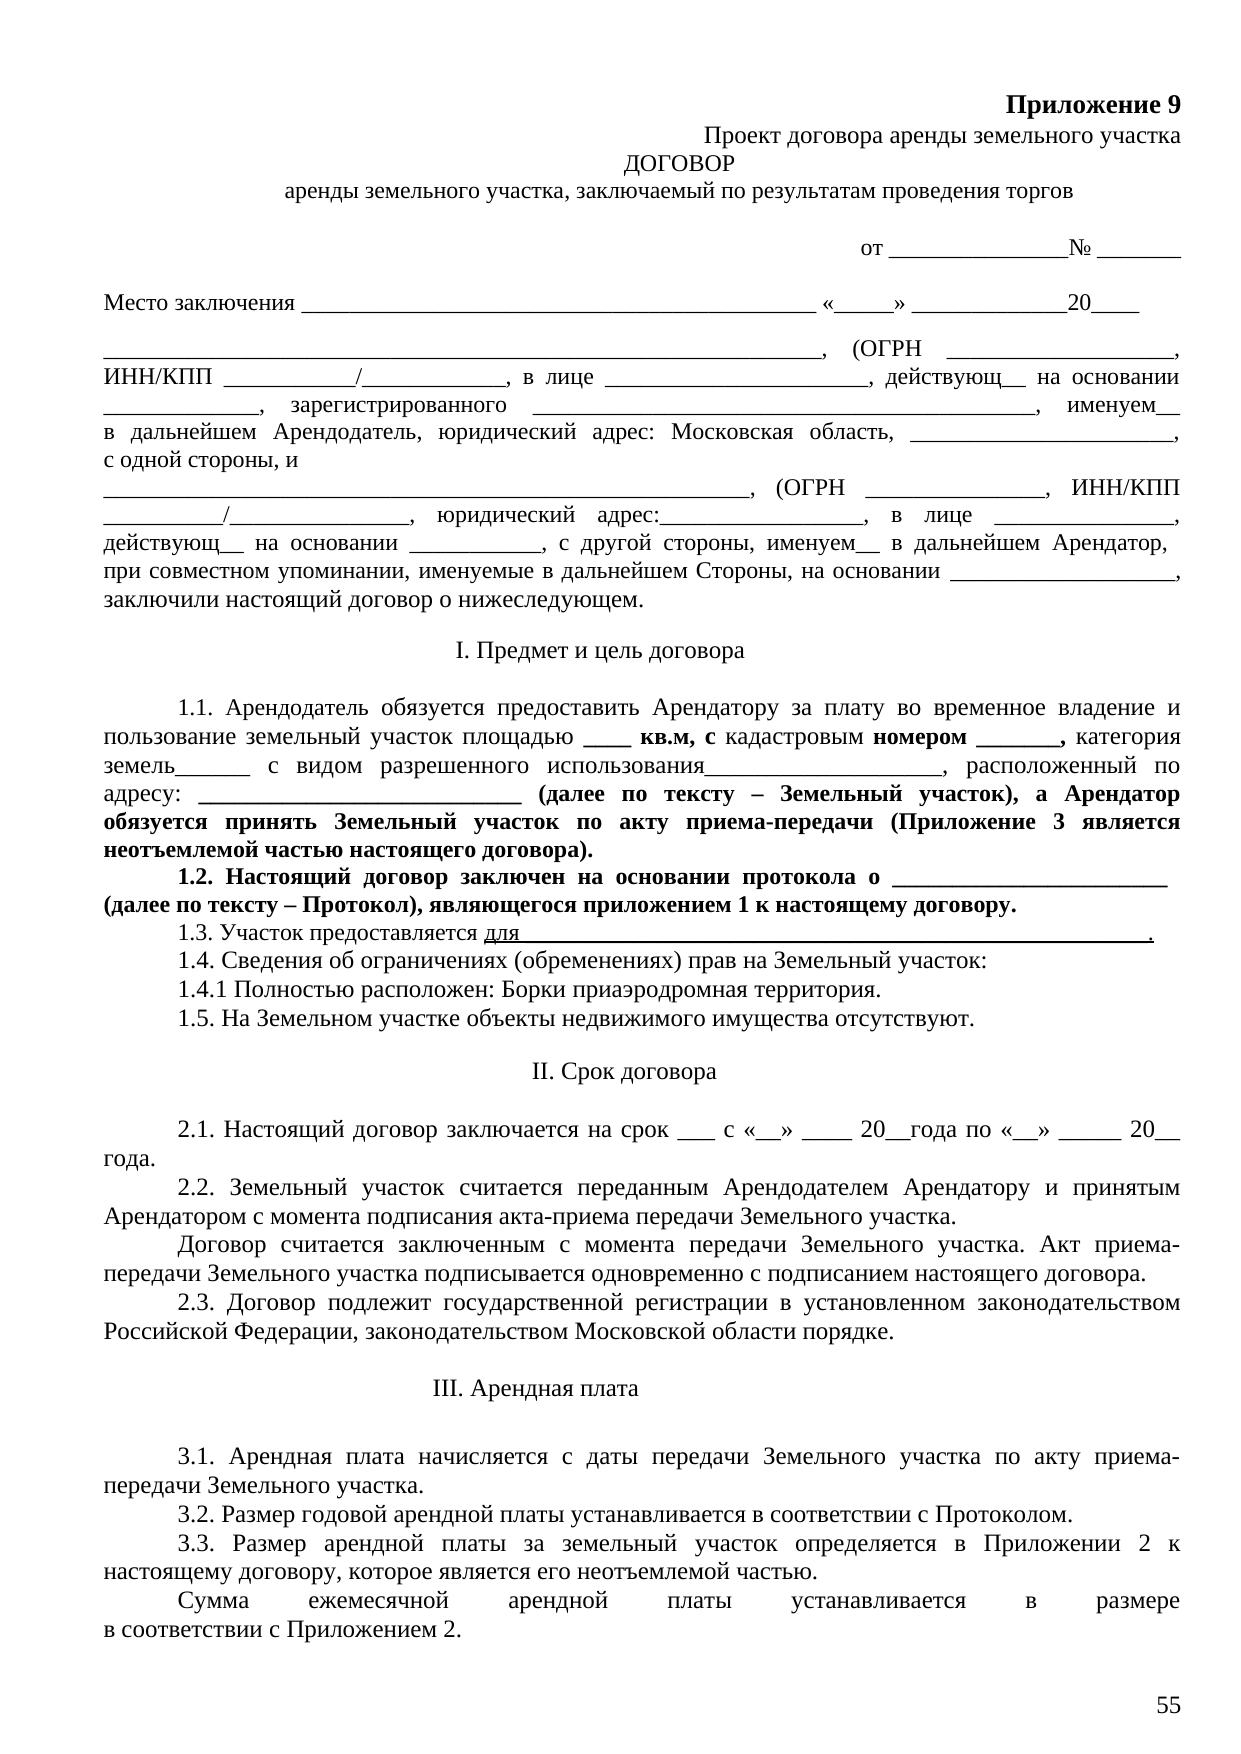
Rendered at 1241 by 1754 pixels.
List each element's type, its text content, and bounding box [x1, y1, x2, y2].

subtitle Приложение 9 [103, 89, 1181, 120]
text Проект договора аренды земельного участка [103, 120, 1181, 148]
text 1.4.1 Полностью расположен: Борки приаэродромная территория. [103, 974, 1181, 1003]
text 3.2. Размер годовой арендной платы устанавливается в соответствии с Протоколом. [103, 1499, 1181, 1528]
text ____________________________________________________________, (ОГРН ___________________, ИНН/КПП ___________/____________, в лице ______________________, действующ__ на основании _____________, зарегистрированного __________________________________________, именуем__ в дальнейшем Арендодатель, юридический адрес: Московская область, ______________________, с одной стороны, и [103, 334, 1181, 472]
text 2.2. Земельный участок считается переданным Арендодателем Арендатору и принятым Арендатором с момента подписания акта-приема передачи Земельного участка. [103, 1172, 1181, 1229]
text II. Срок договора [458, 1060, 1181, 1084]
text 1.5. На Земельном участке объекты недвижимого имущества отсутствуют. [103, 1003, 1181, 1031]
text аренды земельного участка, заключаемый по результатам проведения торгов [103, 176, 1181, 232]
text ДОГОВОР [103, 148, 1181, 176]
text ______________________________________________________, (ОГРН _______________, ИНН/КПП __________/_______________, юридический адрес:_________________, в лице _______________, действующ__ на основании ___________, с другой стороны, именуем__ в дальнейшем Арендатор, при совместном упоминании, именуемые в дальнейшем Стороны, на основании __________________, заключили настоящий договор о нижеследующем. [103, 472, 1181, 613]
text III. Арендная плата [432, 1377, 1181, 1401]
text Сумма ежемесячной арендной платы устанавливается в размере в соответствии с Приложением 2. [103, 1585, 1181, 1643]
text I. Предмет и цель договора [455, 639, 1181, 663]
text 1.4. Сведения об ограничениях (обременениях) прав на Земельный участок: [103, 945, 1181, 974]
text 2.3. Договор подлежит государственной регистрации в установленном законодательством Российской Федерации, законодательством Московской области порядке. [103, 1287, 1181, 1344]
text 1.2. Настоящий договор заключен на основании протокола о _______________________ (далее по тексту – Протокол), являющегося приложением 1 к настоящему договору. [103, 862, 1181, 918]
text Договор считается заключенным с момента передачи Земельного участка. Акт приема-передачи Земельного участка подписывается одновременно с подписанием настоящего договора. [103, 1229, 1181, 1287]
text 2.1. Настоящий договор заключается на срок ___ с «__» ____ 20__года по «__» _____ 20__ года. [103, 1114, 1181, 1172]
text 1.3. Участок предоставляется для ____________________________________________________. [103, 918, 1181, 945]
text 3.3. Размер арендной платы за земельный участок определяется в Приложении 2 к настоящему договору, которое является его неотъемлемой частью. [103, 1528, 1181, 1585]
text Место заключения ___________________________________________ «_____» _____________20____ [103, 288, 1181, 315]
text 3.1. Арендная плата начисляется с даты передачи Земельного участка по акту приема-передачи Земельного участка. [103, 1441, 1181, 1499]
text от _______________№ _______ [103, 232, 1181, 260]
text 1.1. Арендодатель обязуется предоставить Арендатору за плату во временное владение и пользование земельный участок площадью ____ кв.м, с кадастровым номером _______, категория земель______ с видом разрешенного использования___________________, расположенный по адресу: ___________________________ (далее по тексту – Земельный участок), а Арендатор обязуется принять Земельный участок по акту приема-передачи (Приложение 3 является неотъемлемой частью настоящего договора). [103, 692, 1181, 862]
